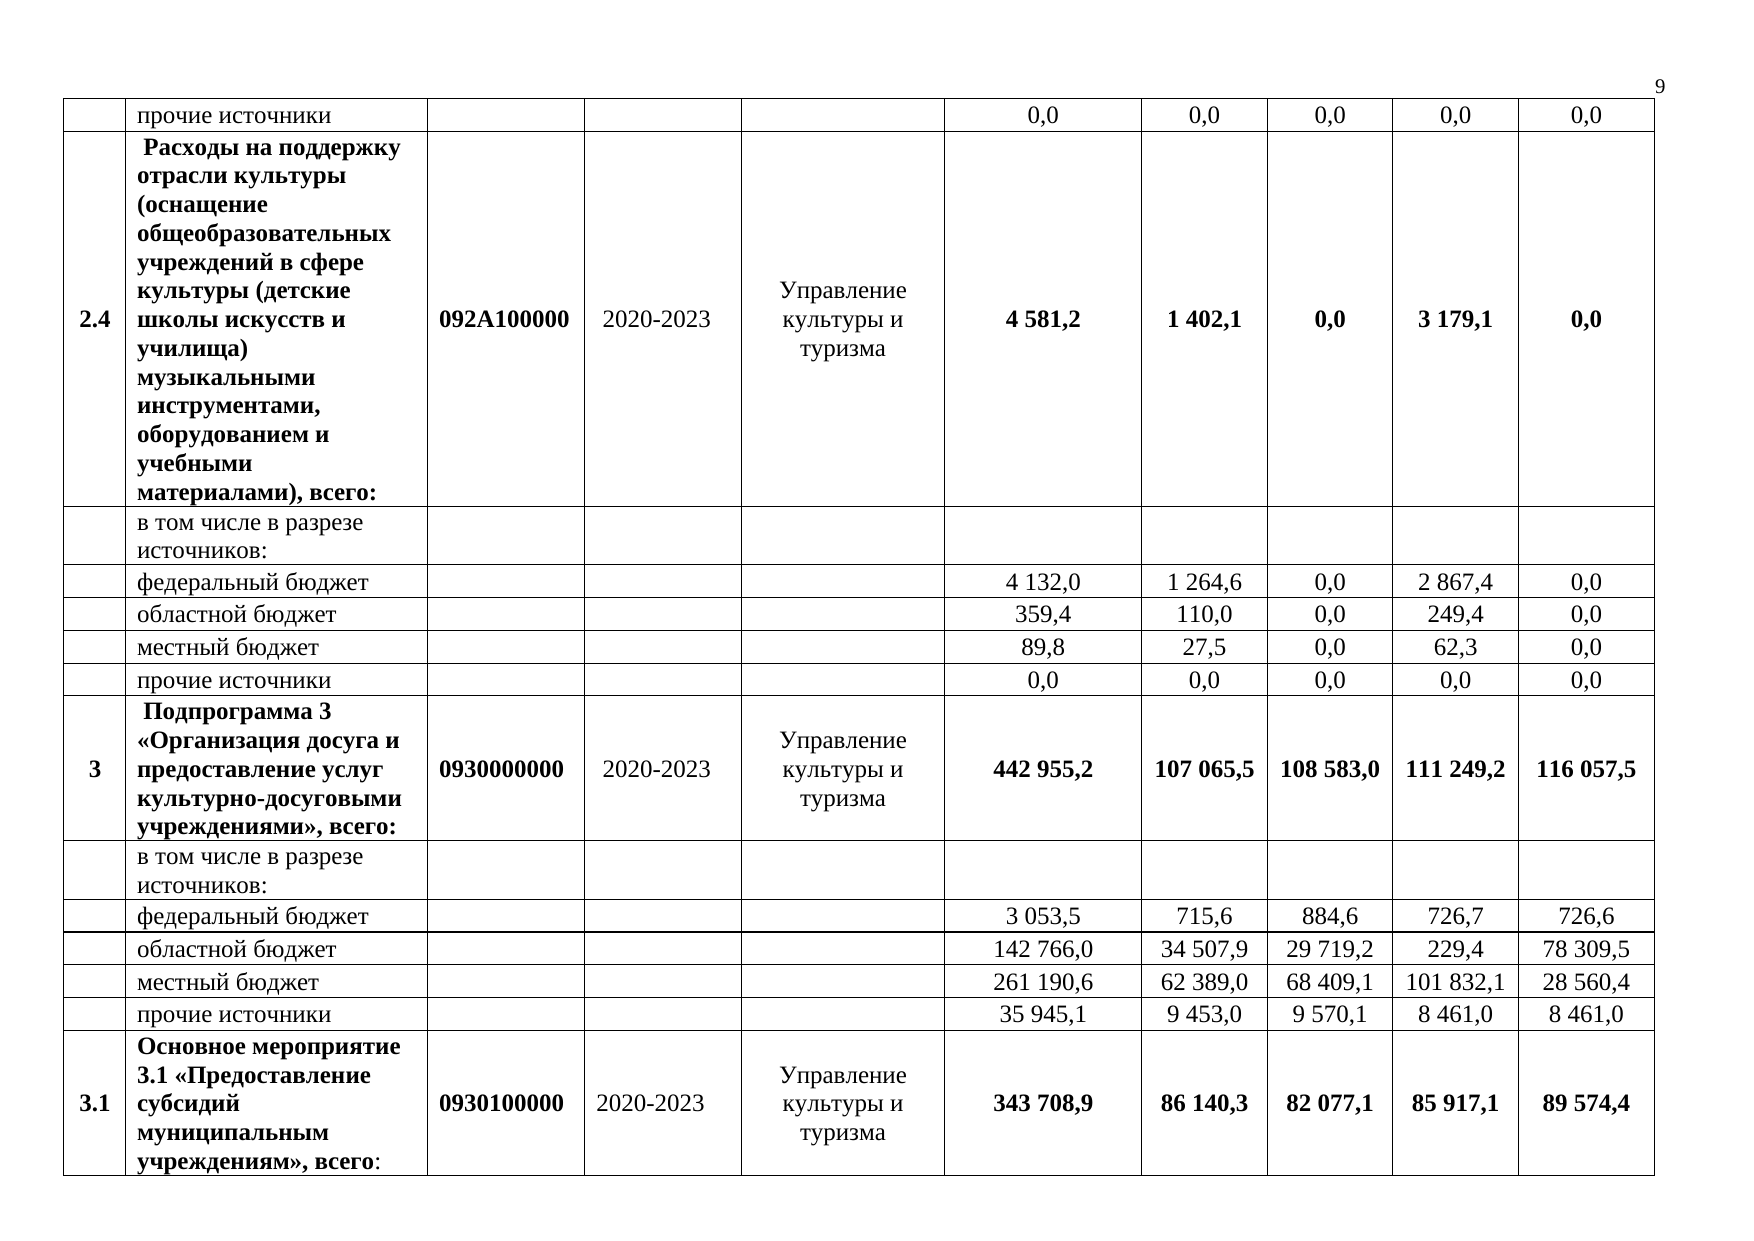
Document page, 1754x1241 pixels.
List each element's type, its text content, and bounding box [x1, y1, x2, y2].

table_cell 2020-2023 [585, 696, 741, 840]
table_cell Управление культуры и туризма [742, 132, 944, 506]
table_cell 249,4 [1393, 598, 1518, 630]
table_cell 142 766,0 [945, 933, 1141, 964]
table_cell [1142, 841, 1267, 899]
table_cell [585, 99, 741, 131]
table_cell [742, 598, 944, 630]
table_cell [742, 900, 944, 931]
table_cell [585, 998, 741, 1030]
table_cell [64, 998, 125, 1030]
table_cell 0,0 [1268, 99, 1392, 131]
table_cell [428, 565, 584, 597]
table_cell [428, 965, 584, 997]
table_cell [428, 998, 584, 1030]
table_cell 0,0 [1393, 99, 1518, 131]
table_cell Управление культуры и туризма [742, 696, 944, 840]
table_cell 3 053,5 [945, 900, 1141, 931]
table_cell 89 574,4 [1519, 1031, 1654, 1175]
table_cell [585, 631, 741, 662]
table_cell 4 581,2 [945, 132, 1141, 506]
table_cell 9 453,0 [1142, 998, 1267, 1030]
table_cell 0930000000 [428, 696, 584, 840]
table_cell 0,0 [1519, 598, 1654, 630]
table_cell [428, 631, 584, 662]
table_cell [585, 841, 741, 899]
table_cell местный бюджет [126, 965, 427, 997]
table_cell Управление культуры и туризма [742, 1031, 944, 1175]
table_cell [945, 507, 1141, 564]
table_cell 0,0 [1393, 664, 1518, 695]
table_cell 1 264,6 [1142, 565, 1267, 597]
table_cell 0,0 [1268, 664, 1392, 695]
table_cell областной бюджет [126, 598, 427, 630]
table_cell 2020-2023 [585, 132, 741, 506]
table_cell 78 309,5 [1519, 933, 1654, 964]
table_cell 442 955,2 [945, 696, 1141, 840]
table_cell 29 719,2 [1268, 933, 1392, 964]
table_cell 108 583,0 [1268, 696, 1392, 840]
table_cell [1393, 507, 1518, 564]
table_cell 4 132,0 [945, 565, 1141, 597]
table_cell [64, 965, 125, 997]
table_cell [742, 99, 944, 131]
table_cell областной бюджет [126, 933, 427, 964]
table_cell [945, 841, 1141, 899]
table_cell [1519, 841, 1654, 899]
table_cell [585, 664, 741, 695]
table_cell 2.4 [64, 132, 125, 506]
table_cell федеральный бюджет [126, 565, 427, 597]
table_cell 116 057,5 [1519, 696, 1654, 840]
table_cell 3 179,1 [1393, 132, 1518, 506]
table_cell 715,6 [1142, 900, 1267, 931]
table_cell Расходы на поддержку отрасли культуры (оснащение общеобразовательных учреждений в сфере культуры (детские школы искусств и училища) музыкальными инструментами, оборудованием и учебными материалами), всего: [126, 132, 427, 506]
table_cell 1 402,1 [1142, 132, 1267, 506]
table_cell в том числе в разрезе источников: [126, 507, 427, 564]
table_cell 0,0 [1519, 132, 1654, 506]
table_cell 726,7 [1393, 900, 1518, 931]
table_cell [1142, 507, 1267, 564]
table_cell [64, 664, 125, 695]
table_cell 68 409,1 [1268, 965, 1392, 997]
table_cell прочие источники [126, 99, 427, 131]
table_cell [1268, 507, 1392, 564]
table_cell прочие источники [126, 664, 427, 695]
table_cell 0,0 [945, 664, 1141, 695]
table_cell 107 065,5 [1142, 696, 1267, 840]
table_cell 0,0 [1142, 664, 1267, 695]
table_cell 111 249,2 [1393, 696, 1518, 840]
table_cell 62,3 [1393, 631, 1518, 662]
table_cell Основное мероприятие 3.1 «Предоставление субсидий муниципальным учреждениям», всего: [126, 1031, 427, 1175]
table_cell 0,0 [1268, 631, 1392, 662]
table_cell федеральный бюджет [126, 900, 427, 931]
table_cell 0,0 [1519, 565, 1654, 597]
table_cell [428, 933, 584, 964]
table_cell 85 917,1 [1393, 1031, 1518, 1175]
table_cell 28 560,4 [1519, 965, 1654, 997]
table_cell 884,6 [1268, 900, 1392, 931]
table_cell 8 461,0 [1519, 998, 1654, 1030]
table_cell [742, 933, 944, 964]
table_cell местный бюджет [126, 631, 427, 662]
table_cell [1393, 841, 1518, 899]
table_cell [742, 631, 944, 662]
table_cell 0,0 [1268, 598, 1392, 630]
table_cell [64, 631, 125, 662]
table_cell [428, 841, 584, 899]
table_cell [585, 933, 741, 964]
table_cell [585, 598, 741, 630]
table_cell [428, 664, 584, 695]
table_cell [742, 507, 944, 564]
table_cell 9 570,1 [1268, 998, 1392, 1030]
table_cell [742, 965, 944, 997]
table_cell 261 190,6 [945, 965, 1141, 997]
table_cell [64, 507, 125, 564]
table_cell [585, 900, 741, 931]
table_cell 726,6 [1519, 900, 1654, 931]
table_cell 86 140,3 [1142, 1031, 1267, 1175]
table_cell [428, 99, 584, 131]
table_cell прочие источники [126, 998, 427, 1030]
table_cell [585, 507, 741, 564]
table_cell 092А100000 [428, 132, 584, 506]
table_cell [742, 998, 944, 1030]
table_cell 0,0 [1268, 132, 1392, 506]
table_cell [1519, 507, 1654, 564]
table_cell [585, 565, 741, 597]
table_cell Подпрограмма 3 «Организация досуга и предоставление услуг культурно-досуговыми учреждениями», всего: [126, 696, 427, 840]
table_cell в том числе в разрезе источников: [126, 841, 427, 899]
table_cell [1268, 841, 1392, 899]
table_cell [64, 841, 125, 899]
table_cell 0930100000 [428, 1031, 584, 1175]
table_cell [428, 598, 584, 630]
table_cell 34 507,9 [1142, 933, 1267, 964]
table_cell [64, 598, 125, 630]
table_cell 3.1 [64, 1031, 125, 1175]
table_cell [742, 565, 944, 597]
table_cell 0,0 [1142, 99, 1267, 131]
table_cell 8 461,0 [1393, 998, 1518, 1030]
table_cell [742, 664, 944, 695]
table_cell 229,4 [1393, 933, 1518, 964]
table_cell 0,0 [1519, 99, 1654, 131]
table_cell 2 867,4 [1393, 565, 1518, 597]
table_cell 2020-2023 [585, 1031, 741, 1175]
table_cell 0,0 [945, 99, 1141, 131]
table_cell 35 945,1 [945, 998, 1141, 1030]
table_cell [64, 565, 125, 597]
table_cell 82 077,1 [1268, 1031, 1392, 1175]
table_cell 0,0 [1519, 631, 1654, 662]
table_cell [64, 933, 125, 964]
table_cell 62 389,0 [1142, 965, 1267, 997]
table_cell 110,0 [1142, 598, 1267, 630]
table_cell 0,0 [1268, 565, 1392, 597]
table_cell [742, 841, 944, 899]
table_cell [428, 507, 584, 564]
table_cell 343 708,9 [945, 1031, 1141, 1175]
table_cell 27,5 [1142, 631, 1267, 662]
table_cell 359,4 [945, 598, 1141, 630]
table_cell 3 [64, 696, 125, 840]
table_cell [428, 900, 584, 931]
table_cell [64, 99, 125, 131]
table_cell [585, 965, 741, 997]
table_cell 101 832,1 [1393, 965, 1518, 997]
table_cell 89,8 [945, 631, 1141, 662]
table_cell [64, 900, 125, 931]
table_cell 0,0 [1519, 664, 1654, 695]
